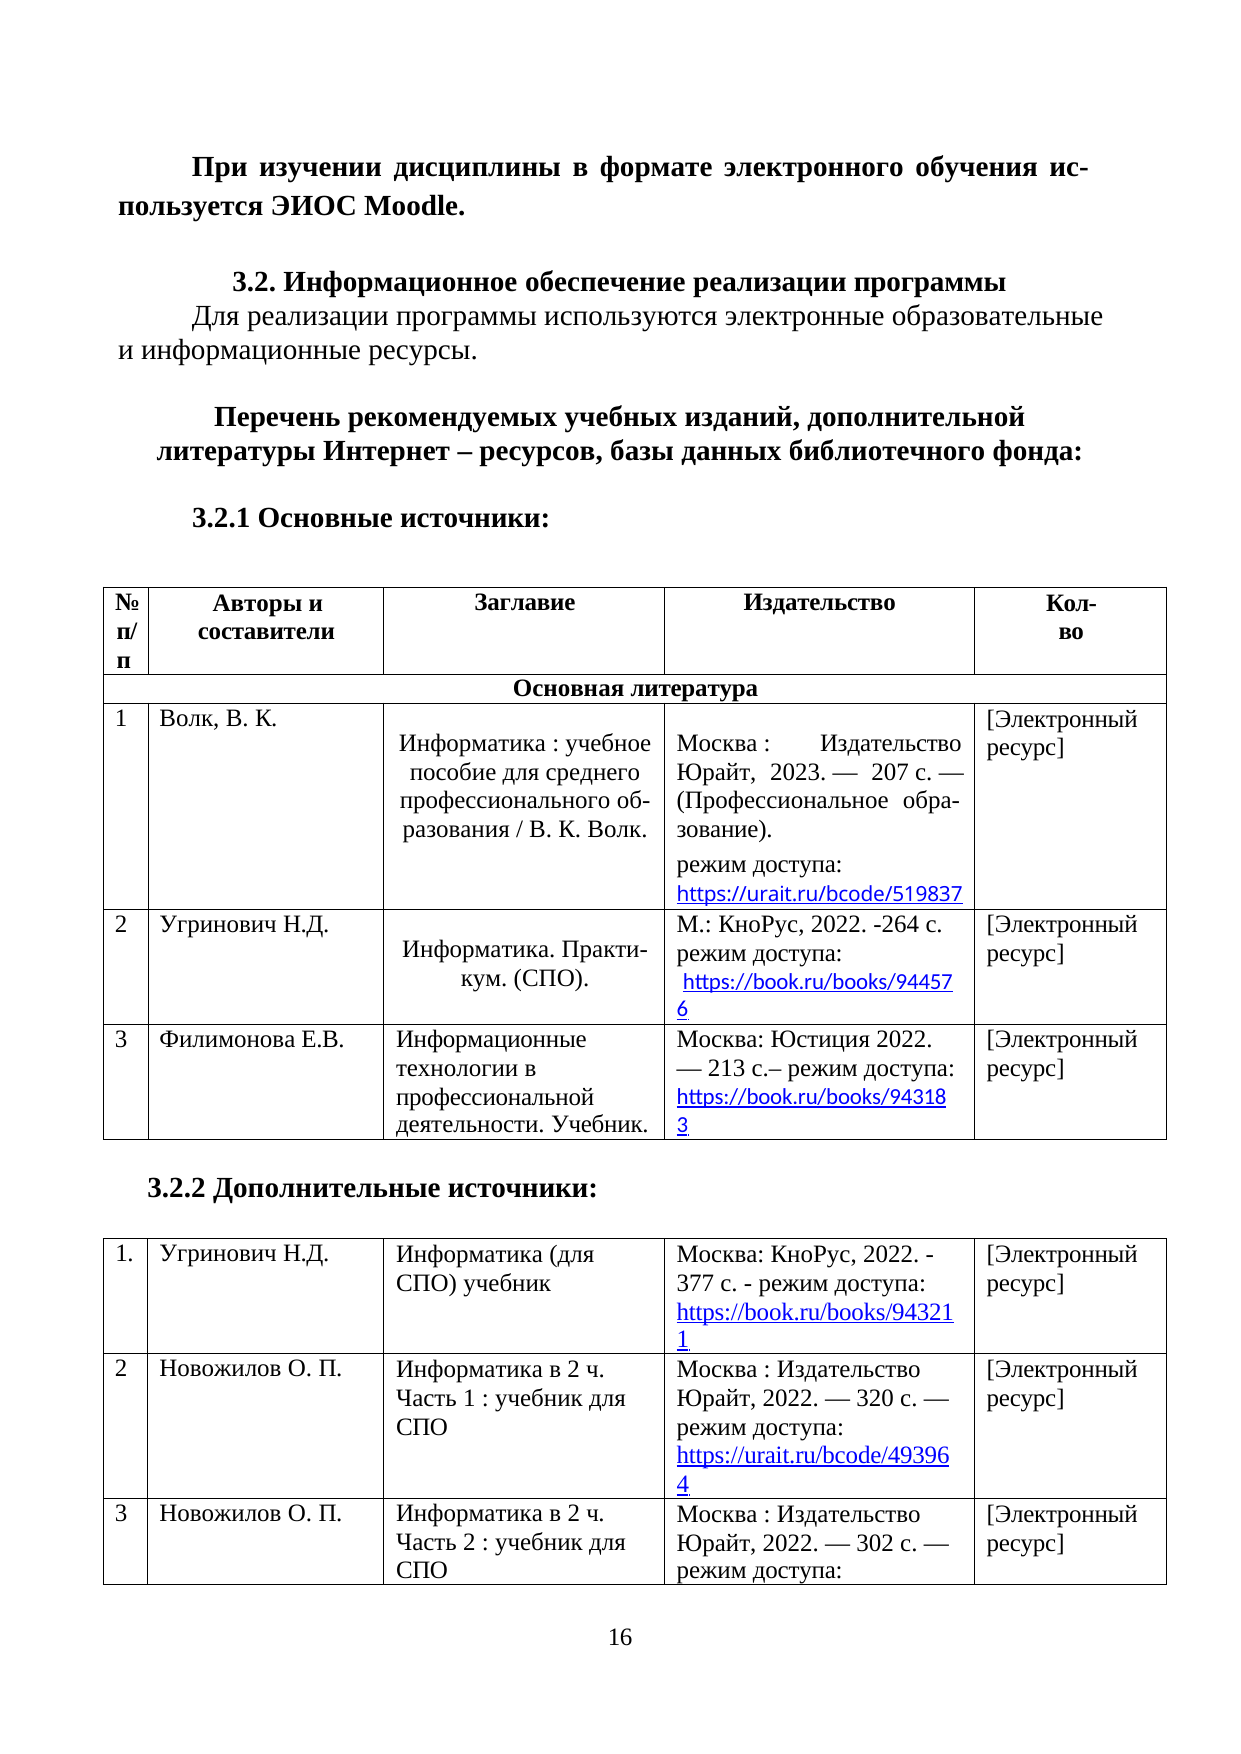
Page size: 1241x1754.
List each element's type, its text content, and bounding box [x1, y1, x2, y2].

table_cell 1 [104, 704, 148, 908]
table_cell Информатика : учебное пособие для среднего профессионального об- разования / В. К. Волк. [384, 704, 664, 908]
list Информационное обеспечение реализации программы [232, 265, 1178, 298]
table_cell Москва: Юстиция 2022. — 213 с.– режим доступа: https://book.ru/books/94318 3 [665, 1025, 974, 1139]
table_header 1. [104, 1239, 147, 1353]
table_cell Информатика. Практи- кум. (СПО). [384, 910, 664, 1023]
table_header Издательство [665, 588, 974, 674]
table_cell Москва : Издательство Юрайт, 2023. — 207 с. — (Профессиональное обра- зование). режим доступа: https://urait.ru/bcode/519837 [665, 704, 974, 908]
table_cell [Электронный ресурс] [975, 1025, 1166, 1139]
table_cell [Электронный ресурс] [975, 1354, 1166, 1498]
list Дополнительные источники: [147, 1171, 1178, 1204]
table_cell Москва : Издательство Юрайт, 2022. — 320 с. — режим доступа: https://urait.ru/bcode/49396 4 [665, 1354, 974, 1498]
table_header Кол- во [975, 588, 1166, 674]
table_header Авторы и составители [149, 588, 383, 674]
table_cell Основная литература [104, 675, 1166, 703]
list Основные источники: [192, 500, 1178, 534]
table_cell 2 [104, 910, 148, 1023]
table_cell [Электронный ресурс] [975, 1499, 1166, 1584]
table_cell Угринович Н.Д. [149, 910, 383, 1023]
table_header Заглавие [384, 588, 664, 674]
table_header Москва: КноРус, 2022. - 377 с. - режим доступа: https://book.ru/books/94321 1 [665, 1239, 974, 1353]
table_cell Новожилов О. П. [148, 1499, 383, 1584]
text При изучении дисциплины в формате электронного обучения ис- пользуется ЭИОС Moodle. [118, 149, 1178, 222]
table_header Угринович Н.Д. [148, 1239, 383, 1353]
table_cell 2 [104, 1354, 147, 1498]
table_cell Информатика в 2 ч. Часть 1 : учебник для СПО [384, 1354, 664, 1498]
text Перечень рекомендуемых учебных изданий, дополнительной литературы Интернет – ресурсов, базы данных библиотечного фонда: [156, 399, 1178, 466]
table_cell [Электронный ресурс] [975, 910, 1166, 1023]
text Для реализации программы используются электронные образовательные и информационные ресурсы. [118, 298, 1119, 366]
table_header [Электронный ресурс] [975, 1239, 1166, 1353]
table_cell 3 [104, 1499, 147, 1584]
table_cell Информатика в 2 ч. Часть 2 : учебник для СПО [384, 1499, 664, 1584]
table_cell [Электронный ресурс] [975, 704, 1166, 908]
table_cell Москва : Издательство Юрайт, 2022. — 302 с. — режим доступа: [665, 1499, 974, 1584]
table_cell Информационные технологии в профессиональной деятельности. Учебник. [384, 1025, 664, 1139]
table_cell Новожилов О. П. [148, 1354, 383, 1498]
table_header Информатика (для СПО) учебник [384, 1239, 664, 1353]
table_cell Волк, В. К. [149, 704, 383, 908]
table_cell Филимонова Е.В. [149, 1025, 383, 1139]
table_cell 3 [104, 1025, 148, 1139]
table_cell М.: КноРус, 2022. -264 с. режим доступа: https://book.ru/books/94457 6 [665, 910, 974, 1023]
table_header № п/ п [104, 588, 148, 674]
